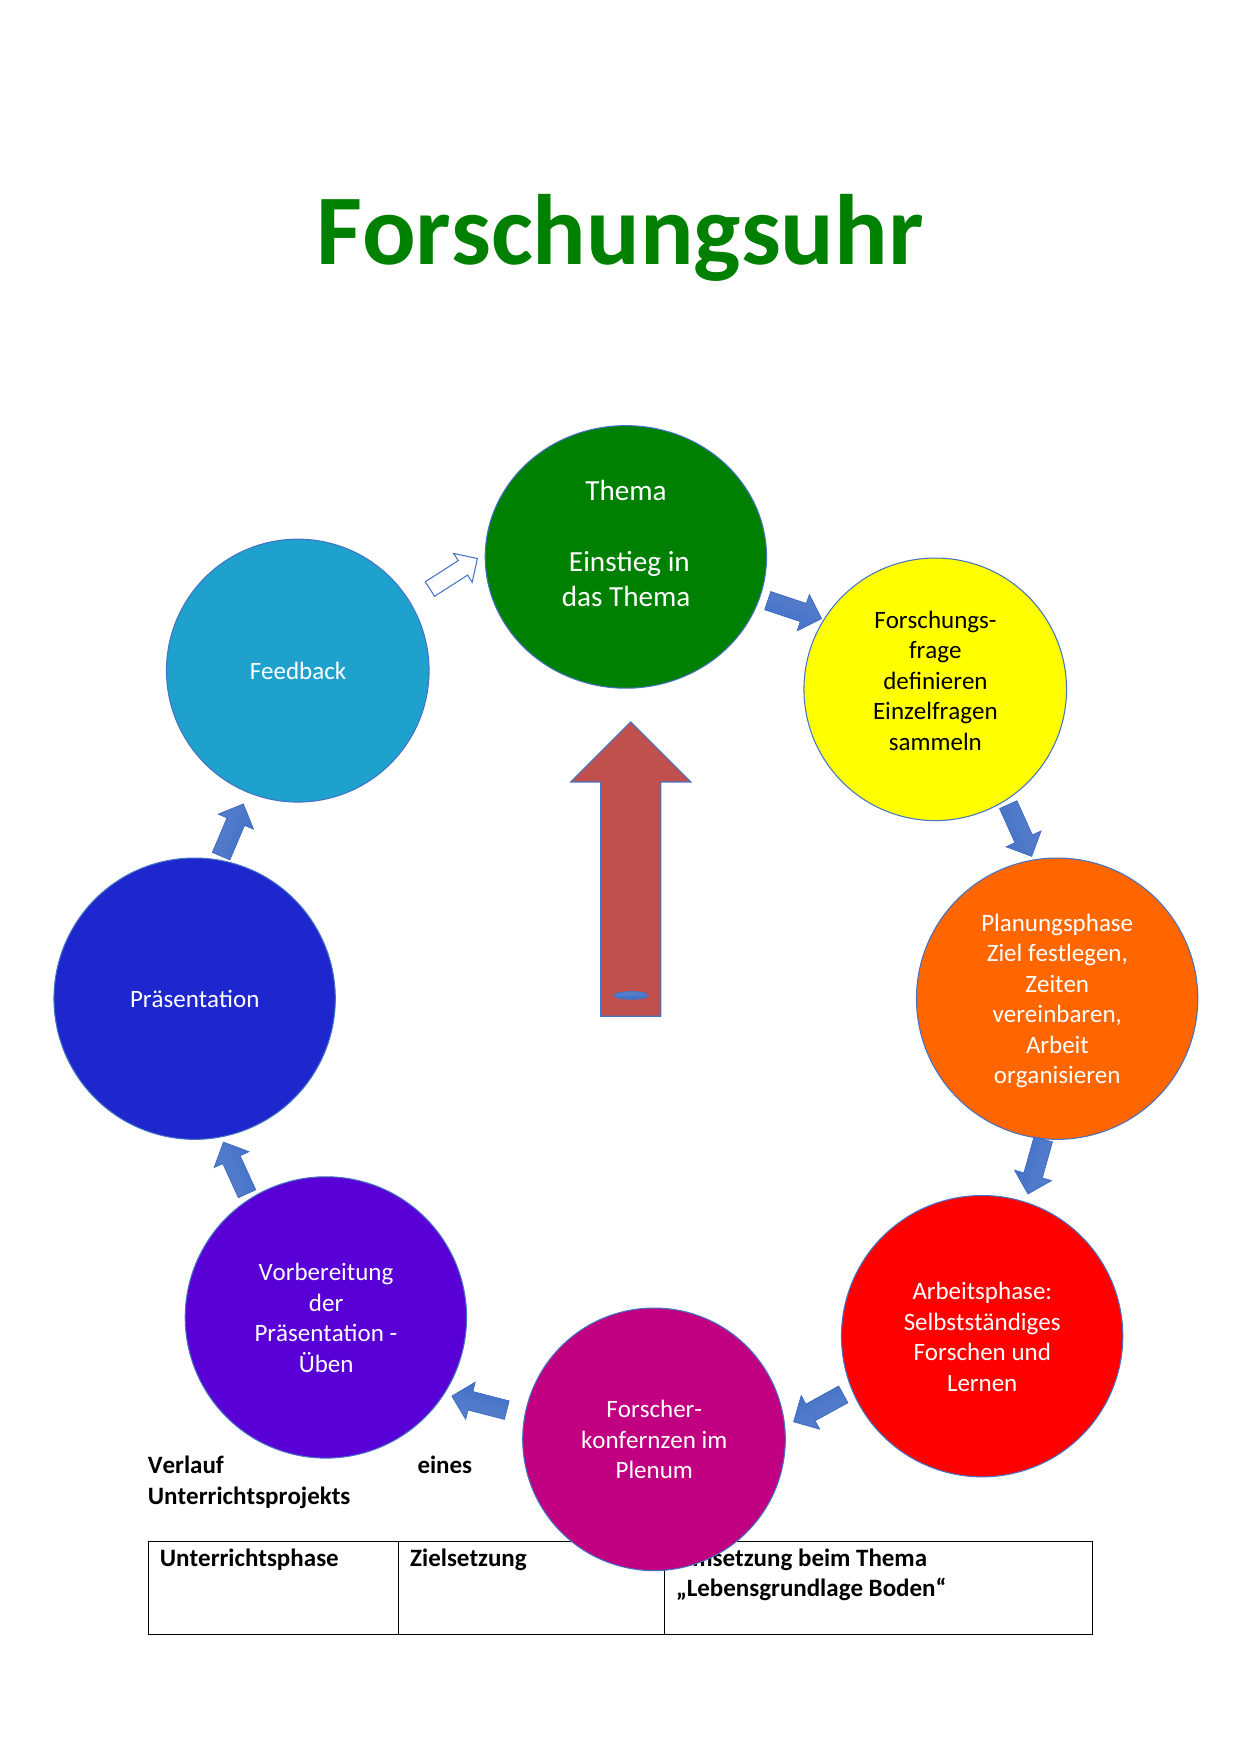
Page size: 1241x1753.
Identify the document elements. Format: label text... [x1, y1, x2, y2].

text Verlauf eines Unterrichtsprojekts [766, 1419, 1092, 1510]
table_header Umsetzung beim Thema „Lebensgrundlage Boden“ [665, 1542, 1092, 1633]
text Forschungsuhr [148, 167, 1092, 289]
table_header Unterrichtsphase [149, 1542, 398, 1633]
table_header Zielsetzung [399, 1542, 664, 1633]
text Verlauf eines Unterrichtsprojekts [148, 1419, 542, 1510]
